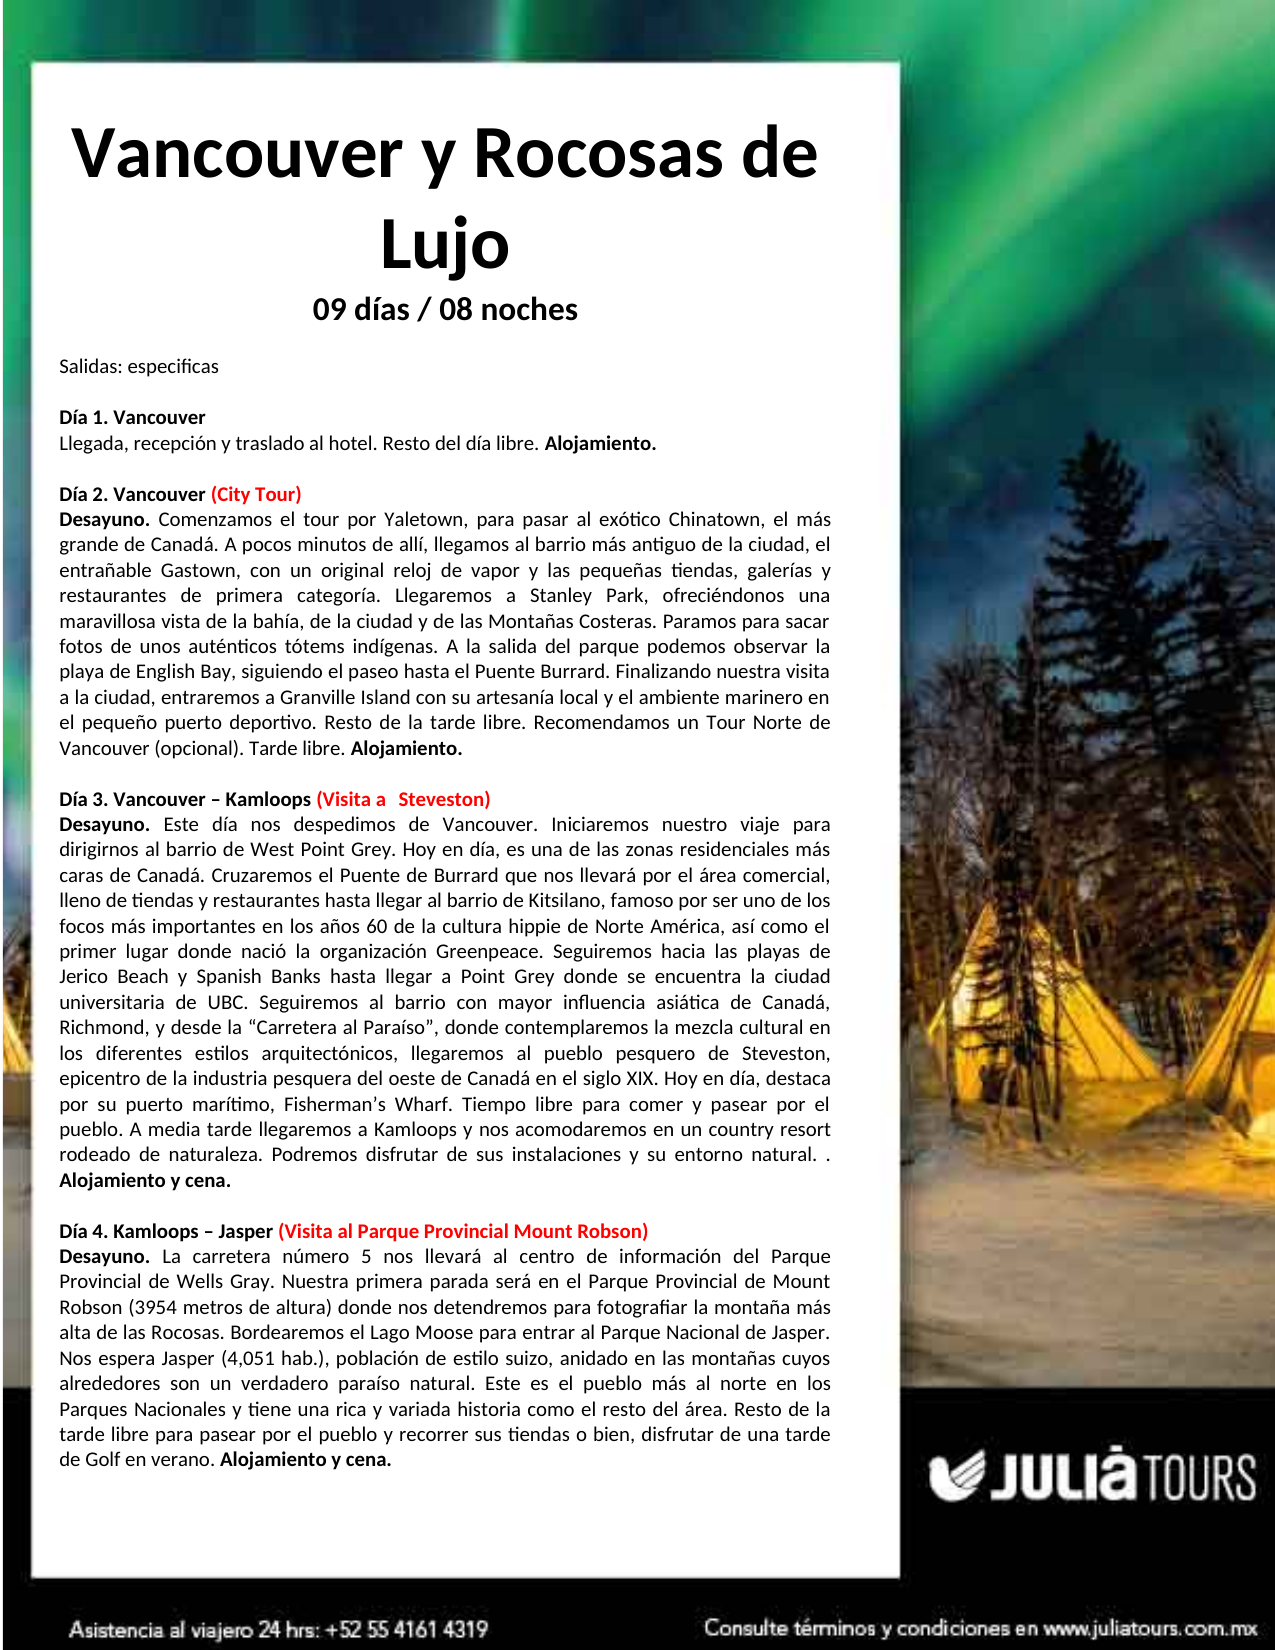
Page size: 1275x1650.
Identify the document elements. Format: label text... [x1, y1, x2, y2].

text Desayuno. Este día nos despedimos de Vancouver. Iniciaremos nuestro viaje para dirigirnos al barrio de West Point Grey. Hoy en día, es una de las zonas residenciales más caras de Canadá. Cruzaremos el Puente de Burrard que nos llevará por el área comercial, lleno de tiendas y restaurantes hasta llegar al barrio de Kitsilano, famoso por ser uno de los focos más importantes en los años 60 de la cultura hippie de Norte América, así como el primer lugar donde nació la organización Greenpeace. Seguiremos hacia las playas de Jerico Beach y Spanish Banks hasta llegar a Point Grey donde se encuentra la ciudad universitaria de UBC. Seguiremos al barrio con mayor influencia asiática de Canadá, Richmond, y desde la “Carretera al Paraíso”, donde contemplaremos la mezcla cultural en los diferentes estilos arquitectónicos, llegaremos al pueblo pesquero de Steveston, epicentro de la industria pesquera del oeste de Canadá en el siglo XIX. Hoy en día, destaca por su puerto marítimo, Fisherman’s Wharf. Tiempo libre para comer y pasear por el pueblo. A media tarde llegaremos a Kamloops y nos acomodaremos en un country resort rodeado de naturaleza. Podremos disfrutar de sus instalaciones y su entorno natural. . Alojamiento y cena. [59, 811, 832, 1192]
text 09 días / 08 noches [59, 287, 832, 328]
text Día 1. Vancouver [59, 404, 832, 430]
text Vancouver y Rocosas de Lujo [59, 104, 832, 287]
picture [2, 0, 1275, 1650]
text Desayuno. La carretera número 5 nos llevará al centro de información del Parque Provincial de Wells Gray. Nuestra primera parada será en el Parque Provincial de Mount Robson (3954 metros de altura) donde nos detendremos para fotografiar la montaña más alta de las Rocosas. Bordearemos el Lago Moose para entrar al Parque Nacional de Jasper. Nos espera Jasper (4,051 hab.), población de estilo suizo, anidado en las montañas cuyos alrededores son un verdadero paraíso natural. Este es el pueblo más al norte en los Parques Nacionales y tiene una rica y variada historia como el resto del área. Resto de la tarde libre para pasear por el pueblo y recorrer sus tiendas o bien, disfrutar de una tarde de Golf en verano. Alojamiento y cena. [59, 1243, 832, 1472]
text Día 2. Vancouver (City Tour) [59, 481, 832, 506]
text Día 3. Vancouver – Kamloops (Visita a Steveston) [59, 786, 832, 811]
text Día 4. Kamloops – Jasper (Visita al Parque Provincial Mount Robson) [59, 1218, 832, 1243]
text Salidas: especificas [59, 354, 832, 379]
text Llegada, recepción y traslado al hotel. Resto del día libre. Alojamiento. [59, 430, 832, 455]
text Desayuno. Comenzamos el tour por Yaletown, para pasar al exótico Chinatown, el más grande de Canadá. A pocos minutos de allí, llegamos al barrio más antiguo de la ciudad, el entrañable Gastown, con un original reloj de vapor y las pequeñas tiendas, galerías y restaurantes de primera categoría. Llegaremos a Stanley Park, ofreciéndonos una maravillosa vista de la bahía, de la ciudad y de las Montañas Costeras. Paramos para sacar fotos de unos auténticos tótems indígenas. A la salida del parque podemos observar la playa de English Bay, siguiendo el paseo hasta el Puente Burrard. Finalizando nuestra visita a la ciudad, entraremos a Granville Island con su artesanía local y el ambiente marinero en el pequeño puerto deportivo. Resto de la tarde libre. Recomendamos un Tour Norte de Vancouver (opcional). Tarde libre. Alojamiento. [59, 506, 832, 760]
